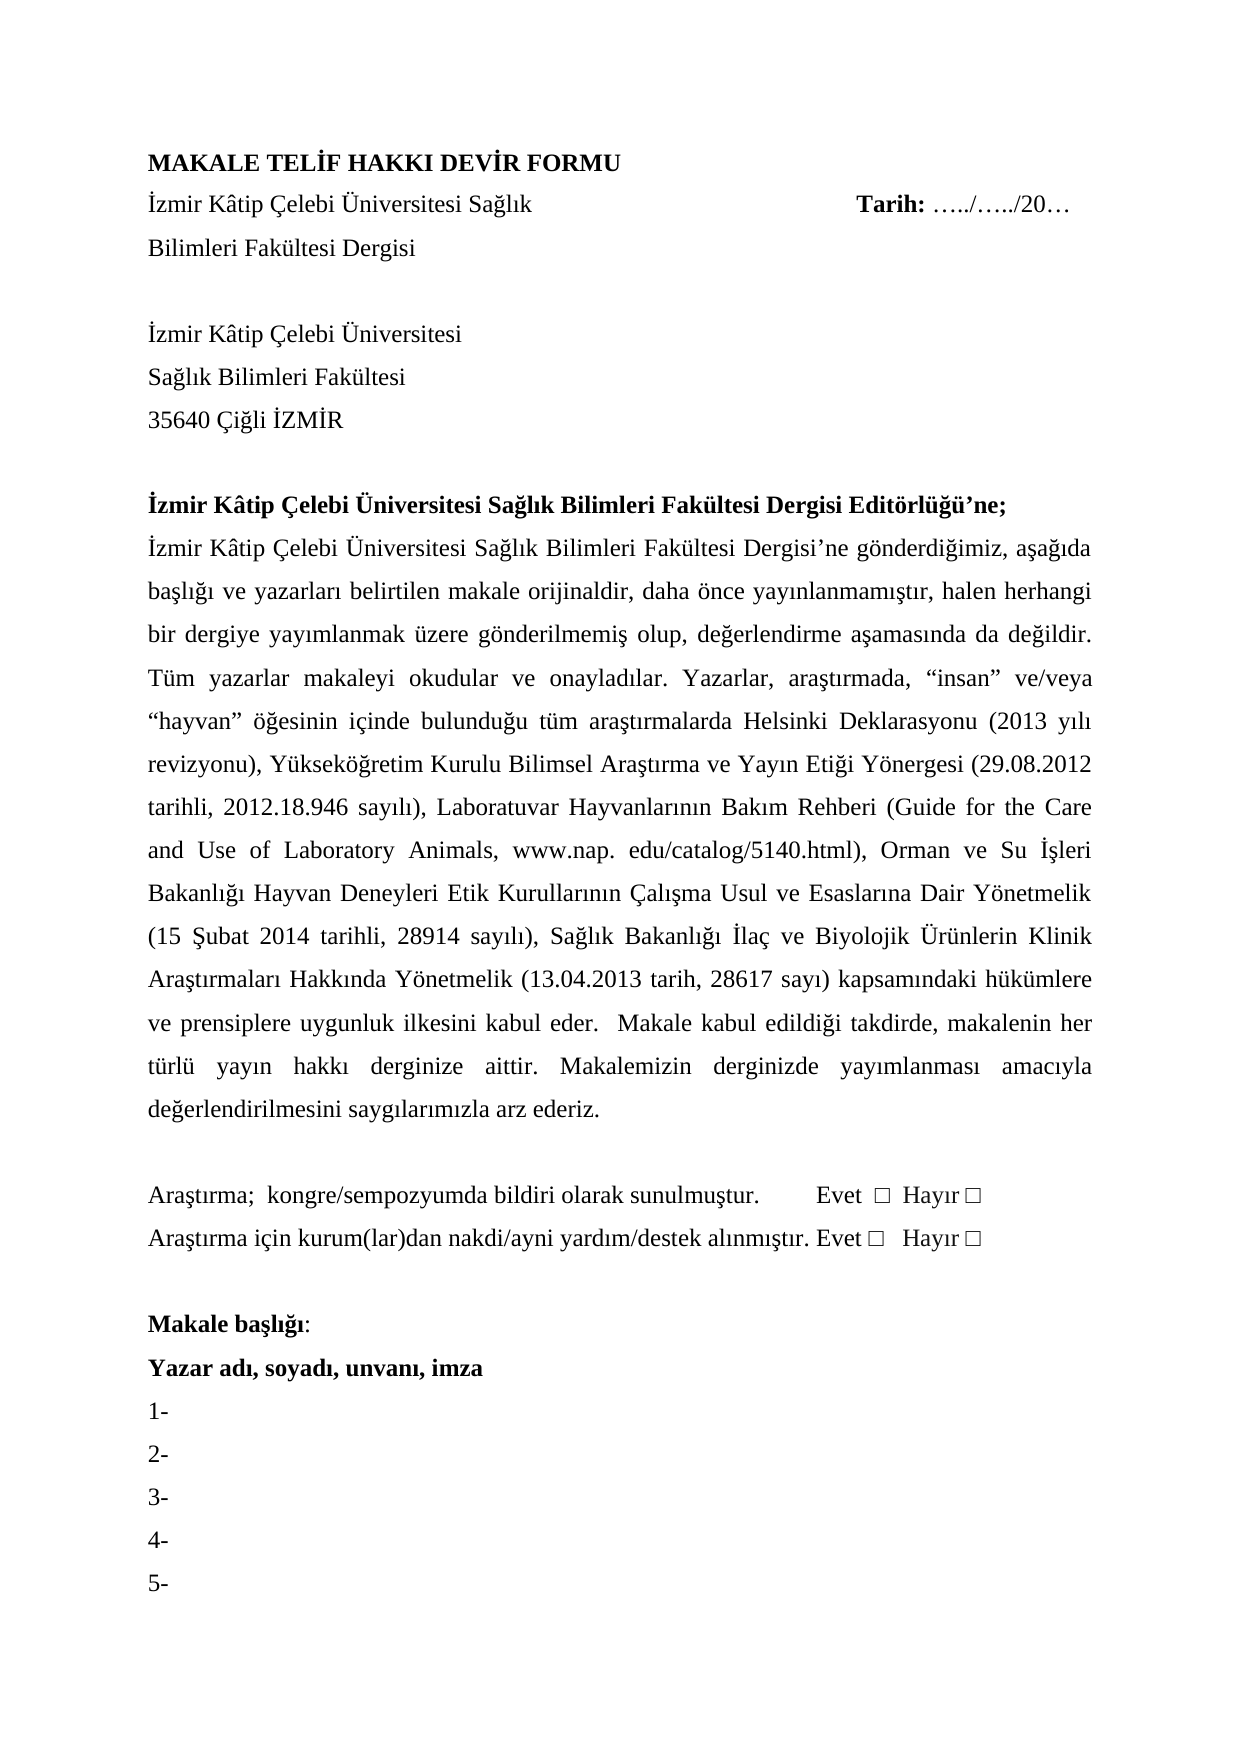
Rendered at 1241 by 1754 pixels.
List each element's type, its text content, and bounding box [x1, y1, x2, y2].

text 2- [148, 1439, 1093, 1468]
text Araştırma; kongre/sempozyumda bildiri olarak sunulmuştur. Evet □ Hayır □ [148, 1180, 1093, 1209]
text İzmir Kâtip Çelebi Üniversitesi Sağlık Bilimleri Fakültesi Dergisi’ne gönderdiğimiz, aşağıda başlığı ve yazarları belirtilen makale orijinaldir, daha önce yayınlanmamıştır, halen herhangi bir dergiye yayımlanmak üzere gönderilmemiş olup, değerlendirme aşamasında da değildir. Tüm yazarlar makaleyi okudular ve onayladılar. Yazarlar, araştırmada, “insan” ve/veya “hayvan” öğesinin içinde bulunduğu tüm araştırmalarda Helsinki Deklarasyonu (2013 yılı revizyonu), Yükseköğretim Kurulu Bilimsel Araştırma ve Yayın Etiği Yönergesi (29.08.2012 tarihli, 2012.18.946 sayılı), Laboratuvar Hayvanlarının Bakım Rehberi (Guide for the Care and Use of Laboratory Animals, www.nap. edu/catalog/5140.html), Orman ve Su İşleri Bakanlığı Hayvan Deneyleri Etik Kurullarının Çalışma Usul ve Esaslarına Dair Yönetmelik (15 Şubat 2014 tarihli, 28914 sayılı), Sağlık Bakanlığı İlaç ve Biyolojik Ürünlerin Klinik Araştırmaları Hakkında Yönetmelik (13.04.2013 tarih, 28617 sayı) kapsamındaki hükümlere ve prensiplere uygunluk ilkesini kabul eder. Makale kabul edildiği takdirde, makalenin her türlü yayın hakkı derginize aittir. Makalemizin derginizde yayımlanması amacıyla değerlendirilmesini saygılarımızla arz ederiz. [148, 533, 1093, 1123]
text Araştırma için kurum(lar)dan nakdi/ayni yardım/destek alınmıştır. Evet □ Hayır □ [148, 1223, 1093, 1252]
text Yazar adı, soyadı, unvanı, imza [148, 1353, 1093, 1381]
table_cell İzmir Kâtip Çelebi Üniversitesi Sağlık Bilimleri Fakültesi Dergisi İzmir Kâtip Çelebi Üniversitesi Sağlık Bilimleri Fakültesi 35640 Çiğli İZMİR [136, 190, 607, 447]
text 4- [148, 1525, 1093, 1554]
text 5- [148, 1568, 1093, 1597]
text 1- [148, 1396, 1093, 1424]
text İzmir Kâtip Çelebi Üniversitesi Sağlık Bilimleri Fakültesi Dergisi Editörlüğü’ne; [148, 490, 1093, 519]
text 3- [148, 1482, 1093, 1511]
table_header MAKALE TELİF HAKKI DEVİR FORMU [136, 148, 1095, 189]
table_cell Tarih: …../…../20… [608, 190, 1095, 447]
text Makale başlığı: [148, 1309, 1093, 1338]
